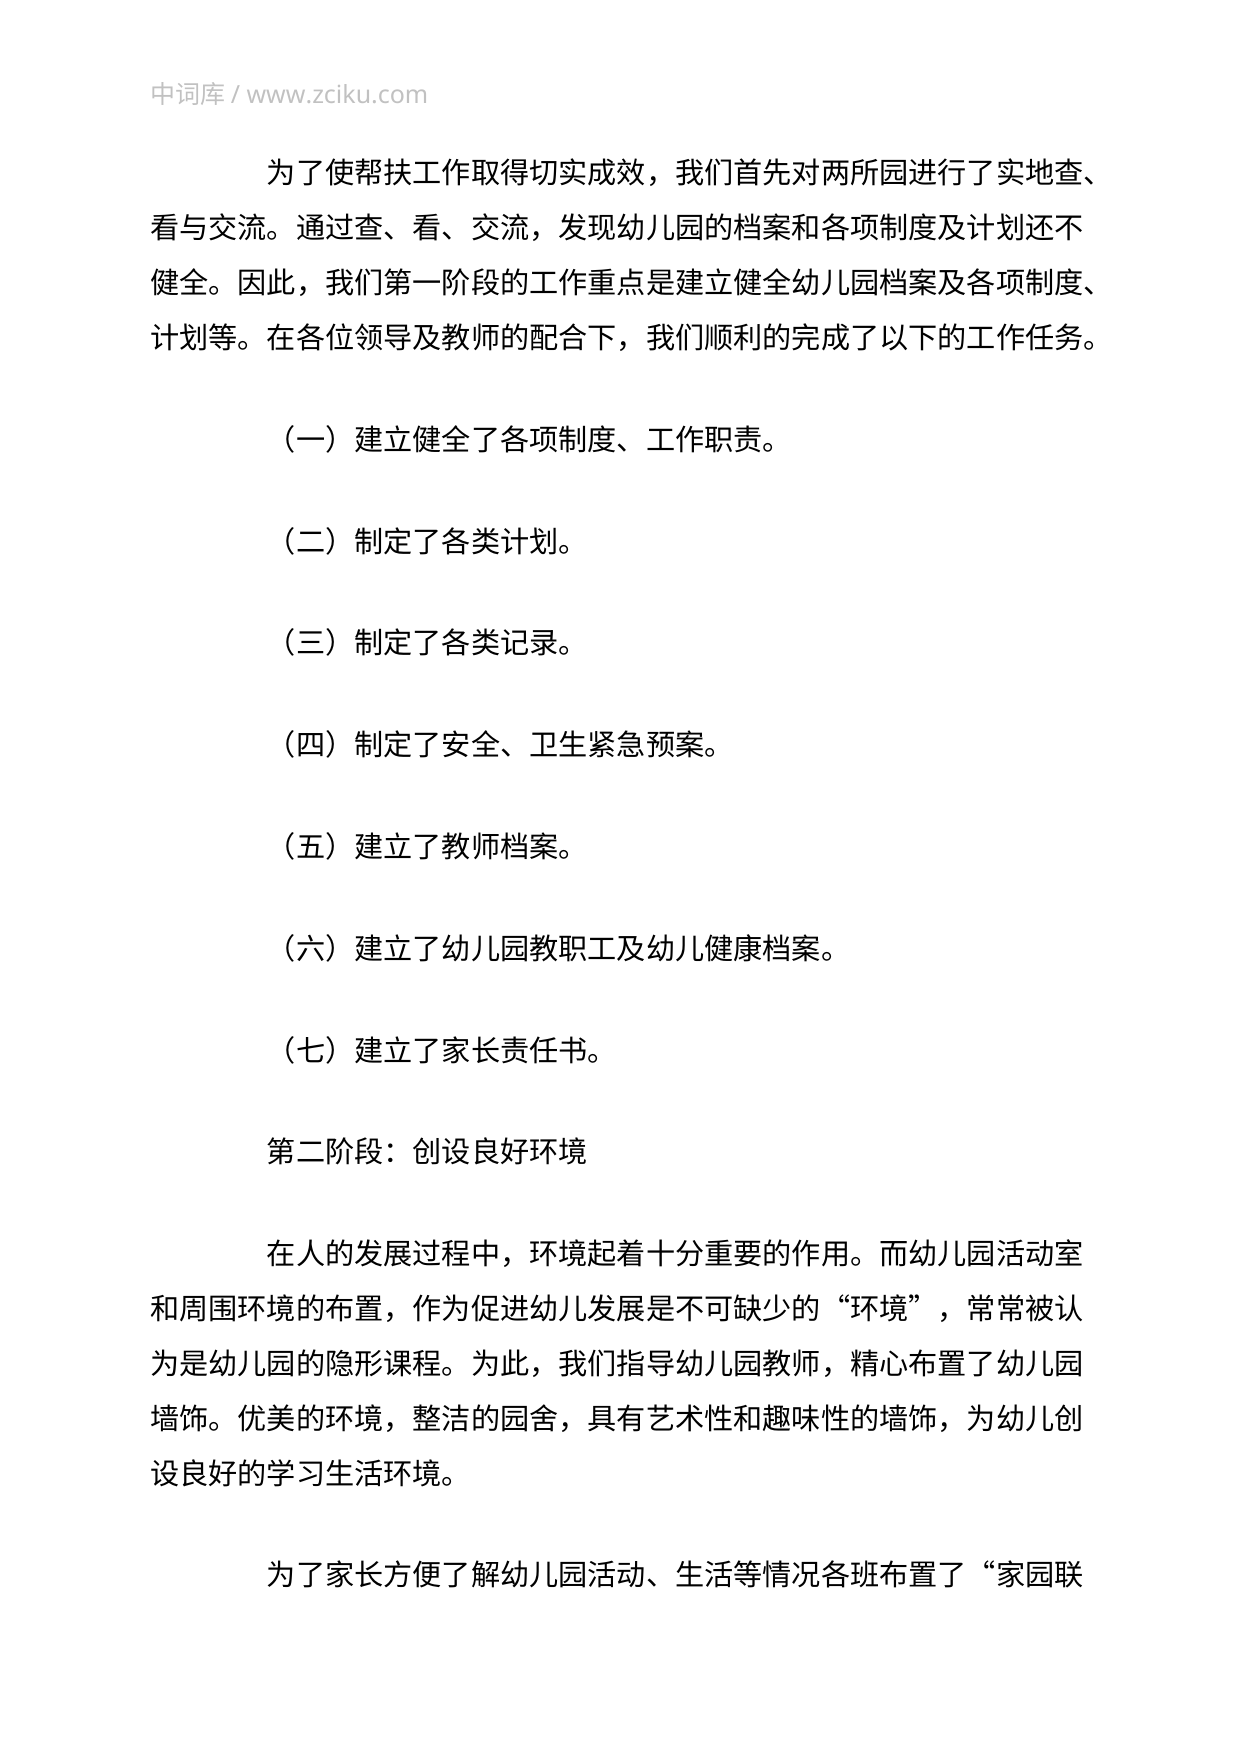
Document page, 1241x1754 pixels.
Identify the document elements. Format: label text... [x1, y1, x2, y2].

text 为了使帮扶工作取得切实成效，我们首先对两所园进行了实地查、看与交流。通过查、看、交流，发现幼儿园的档案和各项制度及计划还不健全。因此，我们第一阶段的工作重点是建立健全幼儿园档案及各项制度、计划等。在各位领导及教师的配合下，我们顺利的完成了以下的工作任务。 [150, 150, 1090, 357]
text 在人的发展过程中，环境起着十分重要的作用。而幼儿园活动室和周围环境的布置，作为促进幼儿发展是不可缺少的“环境”，常常被认为是幼儿园的隐形课程。为此，我们指导幼儿园教师，精心布置了幼儿园墙饰。优美的环境，整洁的园舍，具有艺术性和趣味性的墙饰，为幼儿创设良好的学习生活环境。 [150, 1231, 1090, 1492]
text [150, 1552, 1090, 1594]
text （三）制定了各类记录。 [150, 620, 1090, 662]
text （五）建立了教师档案。 [150, 823, 1090, 866]
text （七）建立了家长责任书。 [150, 1027, 1090, 1069]
text （六）建立了幼儿园教职工及幼儿健康档案。 [150, 925, 1090, 968]
text （四）制定了安全、卫生紧急预案。 [150, 722, 1090, 764]
text （二）制定了各类计划。 [150, 518, 1090, 561]
text （一）建立健全了各项制度、工作职责。 [150, 416, 1090, 459]
text 第二阶段：创设良好环境 [150, 1129, 1090, 1171]
